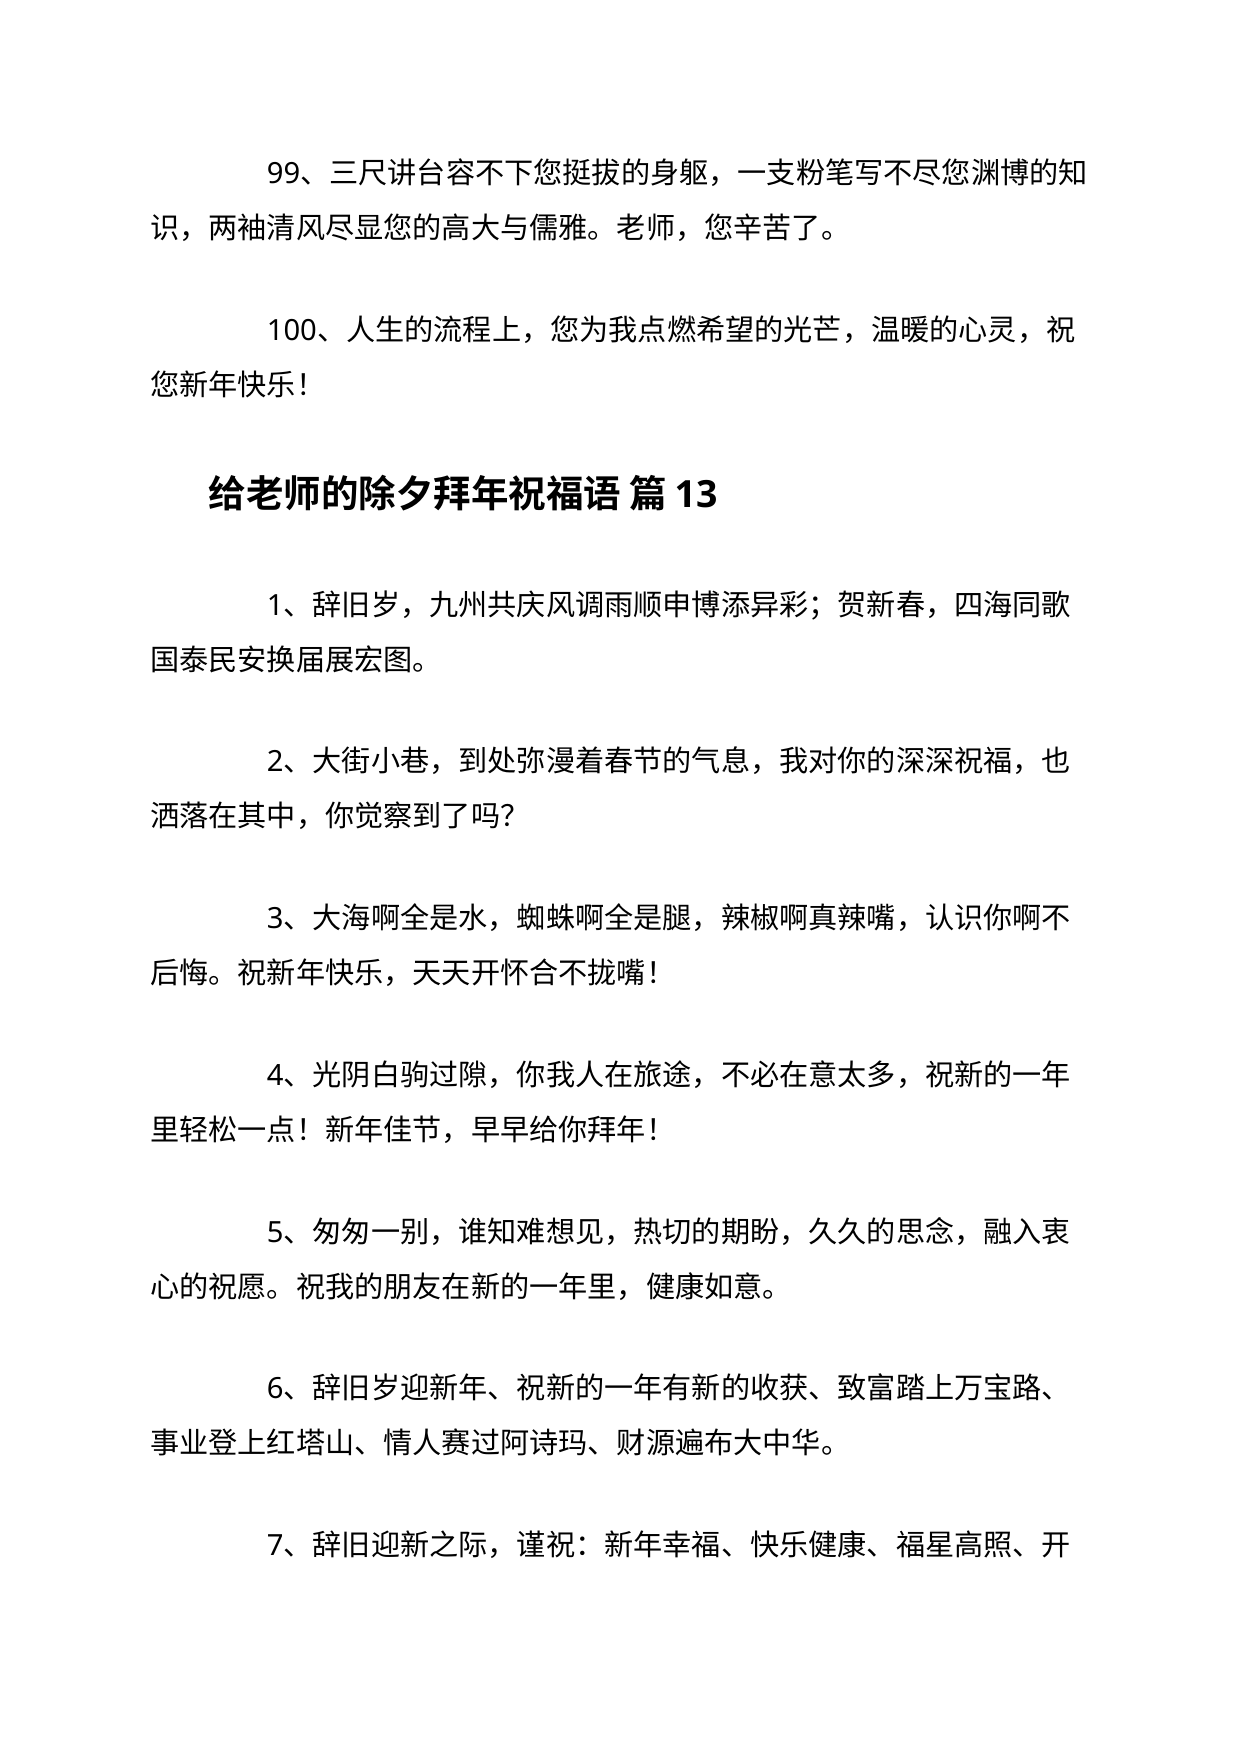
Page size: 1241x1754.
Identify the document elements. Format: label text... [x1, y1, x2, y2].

text 5、匆匆一别，谁知难想见，热切的期盼，久久的思念，融入衷心的祝愿。祝我的朋友在新的一年里，健康如意。 [150, 1208, 1090, 1306]
text 6、辞旧岁迎新年、祝新的一年有新的收获、致富踏上万宝路、事业登上红塔山、情人赛过阿诗玛、财源遍布大中华。 [150, 1365, 1090, 1462]
text 100、人生的流程上，您为我点燃希望的光芒，温暖的心灵，祝您新年快乐！ [150, 307, 1090, 404]
text 给老师的除夕拜年祝福语 篇13 [150, 463, 1090, 518]
text 1、辞旧岁，九州共庆风调雨顺申博添异彩；贺新春，四海同歌国泰民安换届展宏图。 [150, 581, 1090, 678]
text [150, 1522, 1090, 1564]
text 99、三尺讲台容不下您挺拔的身躯，一支粉笔写不尽您渊博的知识，两袖清风尽显您的高大与儒雅。老师，您辛苦了。 [150, 150, 1090, 247]
text 2、大街小巷，到处弥漫着春节的气息，我对你的深深祝福，也洒落在其中，你觉察到了吗？ [150, 738, 1090, 835]
text 4、光阴白驹过隙，你我人在旅途，不必在意太多，祝新的一年里轻松一点！新年佳节，早早给你拜年！ [150, 1051, 1090, 1149]
text 3、大海啊全是水，蜘蛛啊全是腿，辣椒啊真辣嘴，认识你啊不后悔。祝新年快乐，天天开怀合不拢嘴！ [150, 895, 1090, 992]
